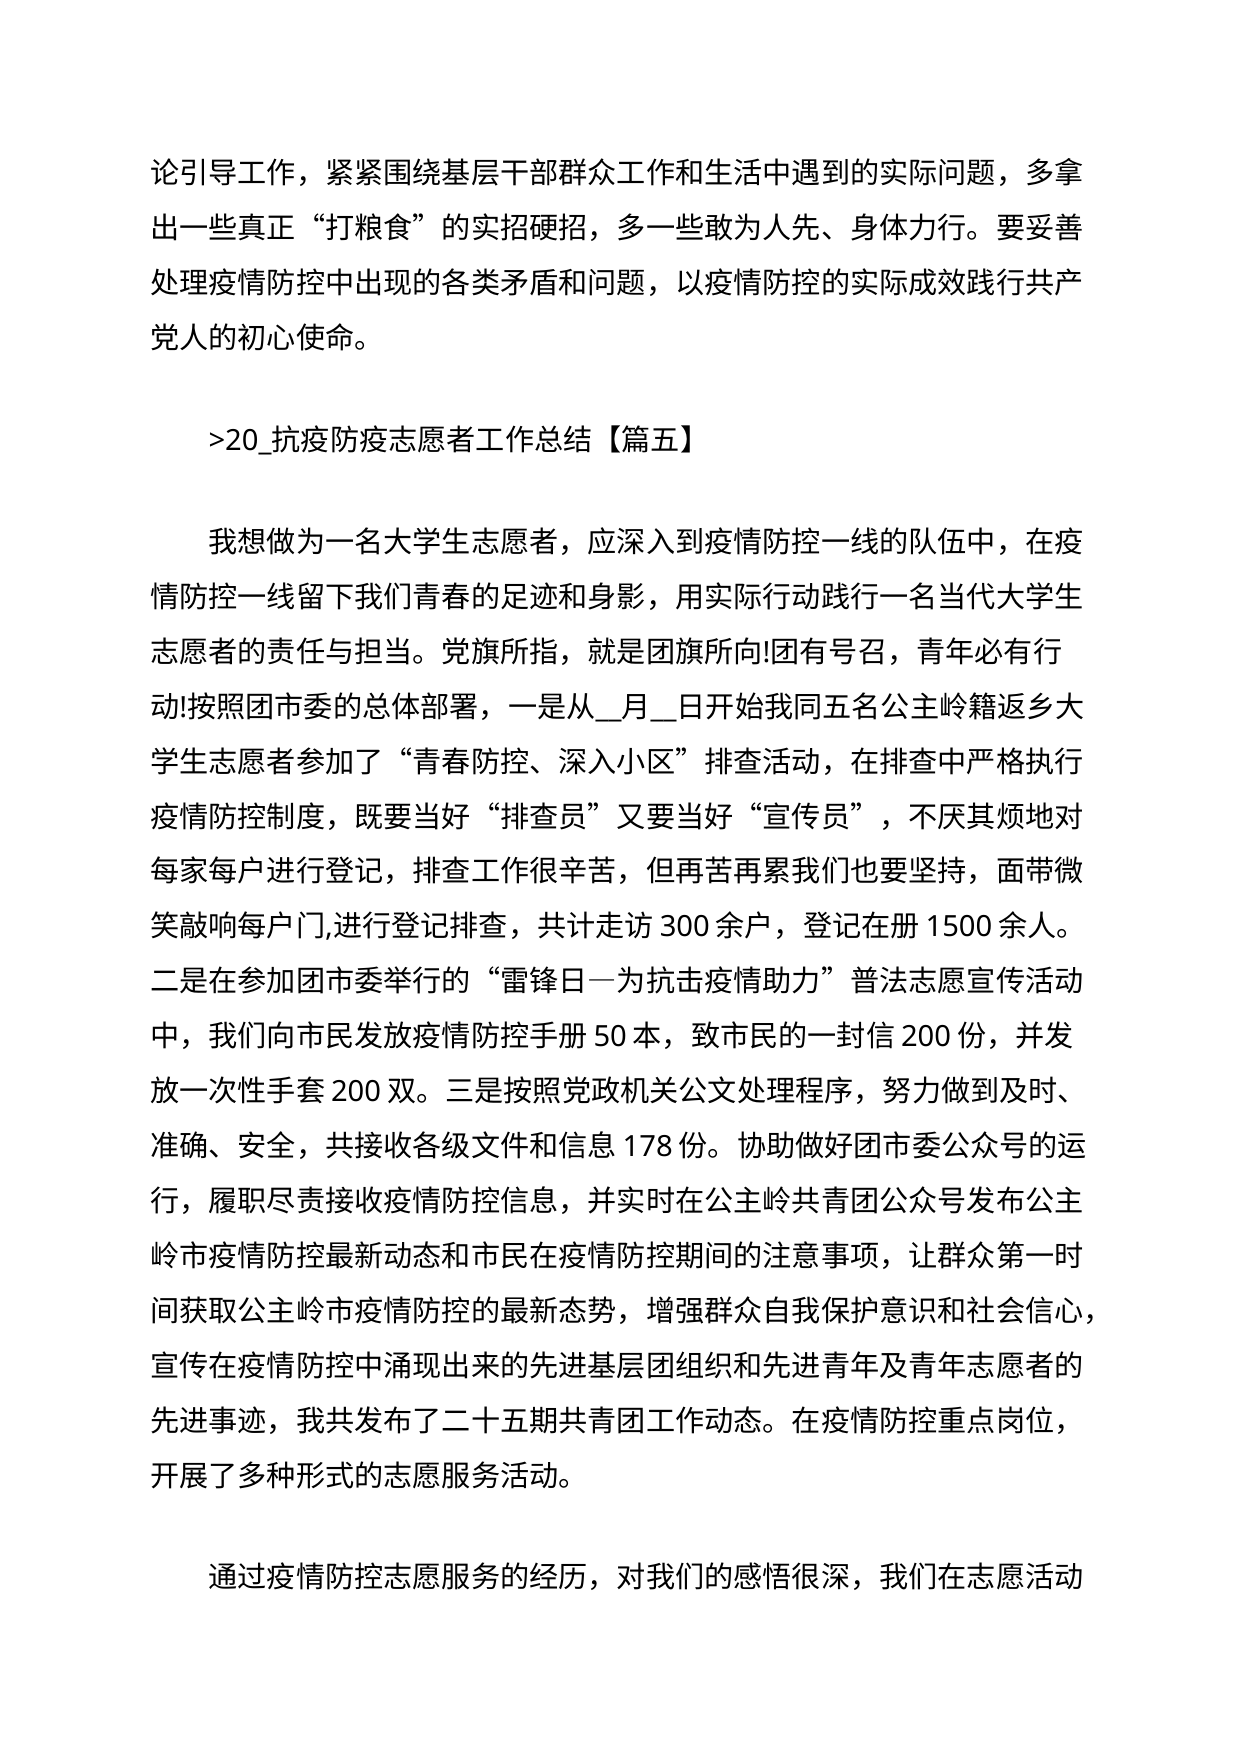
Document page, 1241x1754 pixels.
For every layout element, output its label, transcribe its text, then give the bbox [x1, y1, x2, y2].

text >20_抗疫防疫志愿者工作总结【篇五】 [150, 416, 1090, 459]
text 我想做为一名大学生志愿者，应深入到疫情防控一线的队伍中，在疫情防控一线留下我们青春的足迹和身影，用实际行动践行一名当代大学生志愿者的责任与担当。党旗所指，就是团旗所向!团有号召，青年必有行动!按照团市委的总体部署，一是从__月__日开始我同五名公主岭籍返乡大学生志愿者参加了“青春防控、深入小区”排查活动，在排查中严格执行疫情防控制度，既要当好“排查员”又要当好“宣传员”，不厌其烦地对每家每户进行登记，排查工作很辛苦，但再苦再累我们也要坚持，面带微笑敲响每户门,进行登记排查，共计走访300余户，登记在册1500余人。二是在参加团市委举行的“雷锋日—为抗击疫情助力”普法志愿宣传活动中，我们向市民发放疫情防控手册50本，致市民的一封信200份，并发放一次性手套200双。三是按照党政机关公文处理程序，努力做到及时、准确、安全，共接收各级文件和信息178份。协助做好团市委公众号的运行，履职尽责接收疫情防控信息，并实时在公主岭共青团公众号发布公主岭市疫情防控最新动态和市民在疫情防控期间的注意事项，让群众第一时间获取公主岭市疫情防控的最新态势，增强群众自我保护意识和社会信心，宣传在疫情防控中涌现出来的先进基层团组织和先进青年及青年志愿者的先进事迹，我共发布了二十五期共青团工作动态。在疫情防控重点岗位，开展了多种形式的志愿服务活动。 [150, 518, 1090, 1494]
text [150, 150, 1090, 357]
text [150, 1554, 1090, 1596]
